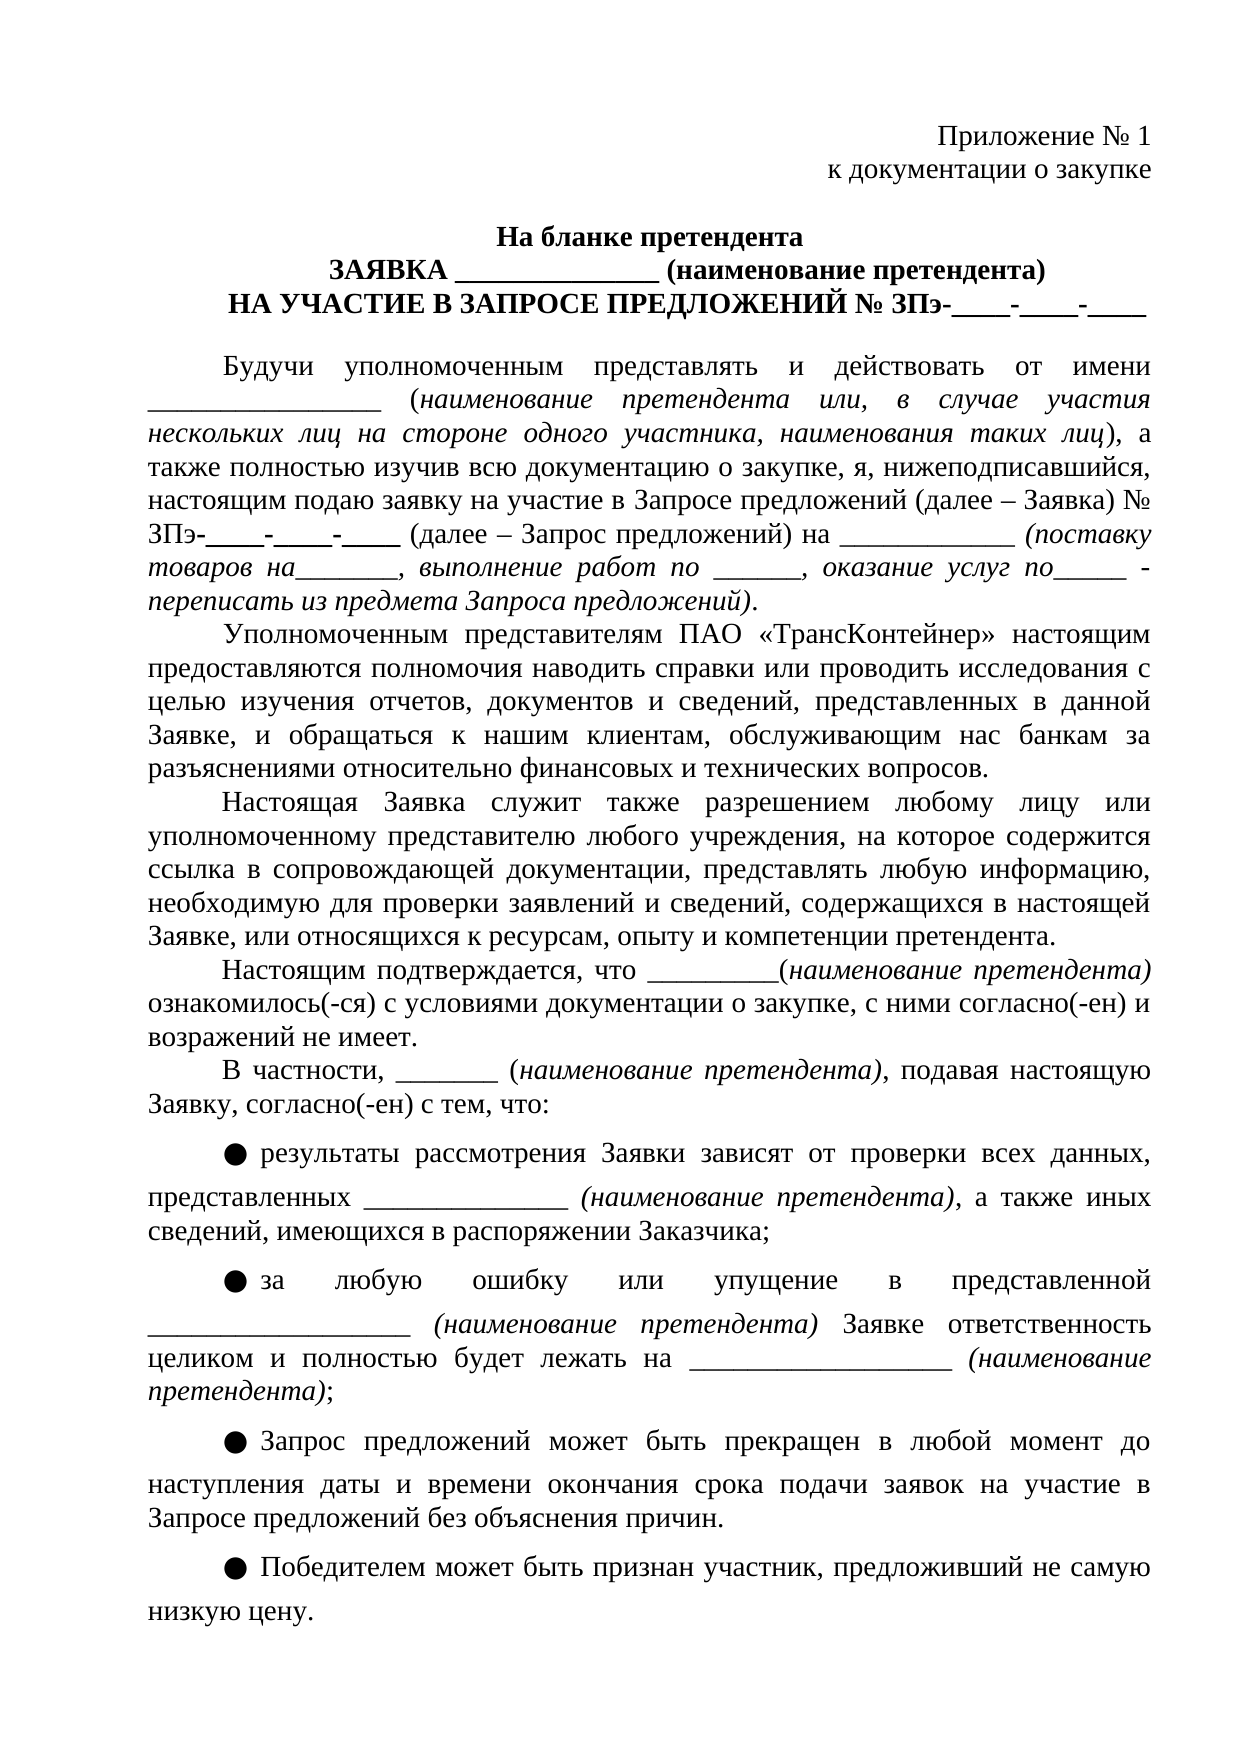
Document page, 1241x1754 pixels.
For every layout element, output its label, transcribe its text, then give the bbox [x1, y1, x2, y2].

list за любую ошибку или упущение в представленной __________________ (наименование претендента) Заявке ответственность целиком и полностью будет лежать на __________________ (наименование претендента); [148, 1246, 1152, 1407]
text ЗАЯВКА ______________ (наименование претендента) [148, 252, 1152, 286]
text Уполномоченным представителям ПАО «ТрансКонтейнер» настоящим предоставляются полномочия наводить справки или проводить исследования с целью изучения отчетов, документов и сведений, представленных в данной Заявке, и обращаться к нашим клиентам, обслуживающим нас банкам за разъяснениями относительно финансовых и технических вопросов. [148, 616, 1152, 784]
list результаты рассмотрения Заявки зависят от проверки всех данных, представленных ______________ (наименование претендента), а также иных сведений, имеющихся в распоряжении Заказчика; [148, 1119, 1152, 1246]
text к документации о закупке [148, 152, 1152, 185]
list Победителем может быть признан участник, предложивший не самую низкую цену. [148, 1534, 1152, 1627]
text Настоящая Заявка служит также разрешением любому лицу или уполномоченному представителю любого учреждения, на которое содержится ссылка в сопровождающей документации, представлять любую информацию, необходимую для проверки заявлений и сведений, содержащихся в настоящей Заявке, или относящихся к ресурсам, опыту и компетенции претендента. [148, 784, 1152, 952]
text В частности, _______ (наименование претендента), подавая настоящую Заявку, согласно(-ен) с тем, что: [148, 1052, 1152, 1119]
text На бланке претендента [148, 219, 1152, 252]
text Приложение № 1 [148, 118, 1152, 152]
text НА УЧАСТИЕ В ЗАПРОСЕ ПРЕДЛОЖЕНИЙ № ЗПэ-____-____-____ [148, 286, 1152, 319]
list Запрос предложений может быть прекращен в любой момент до наступления даты и времени окончания срока подачи заявок на участие в Запросе предложений без объяснения причин. [148, 1407, 1152, 1534]
text Будучи уполномоченным представлять и действовать от имени ________________ (наименование претендента или, в случае участия нескольких лиц на стороне одного участника, наименования таких лиц), а также полностью изучив всю документацию о закупке, я, нижеподписавшийся, настоящим подаю заявку на участие в Запросе предложений (далее – Заявка) № ЗПэ-____-____-____ (далее – Запрос предложений) на ____________ (поставку товаров на_______, выполнение работ по ______, оказание услуг по_____ - переписать из предмета Запроса предложений). [148, 348, 1152, 616]
text Настоящим подтверждается, что _________(наименование претендента) ознакомилось(-ся) с условиями документации о закупке, с ними согласно(-ен) и возражений не имеет. [148, 952, 1152, 1052]
